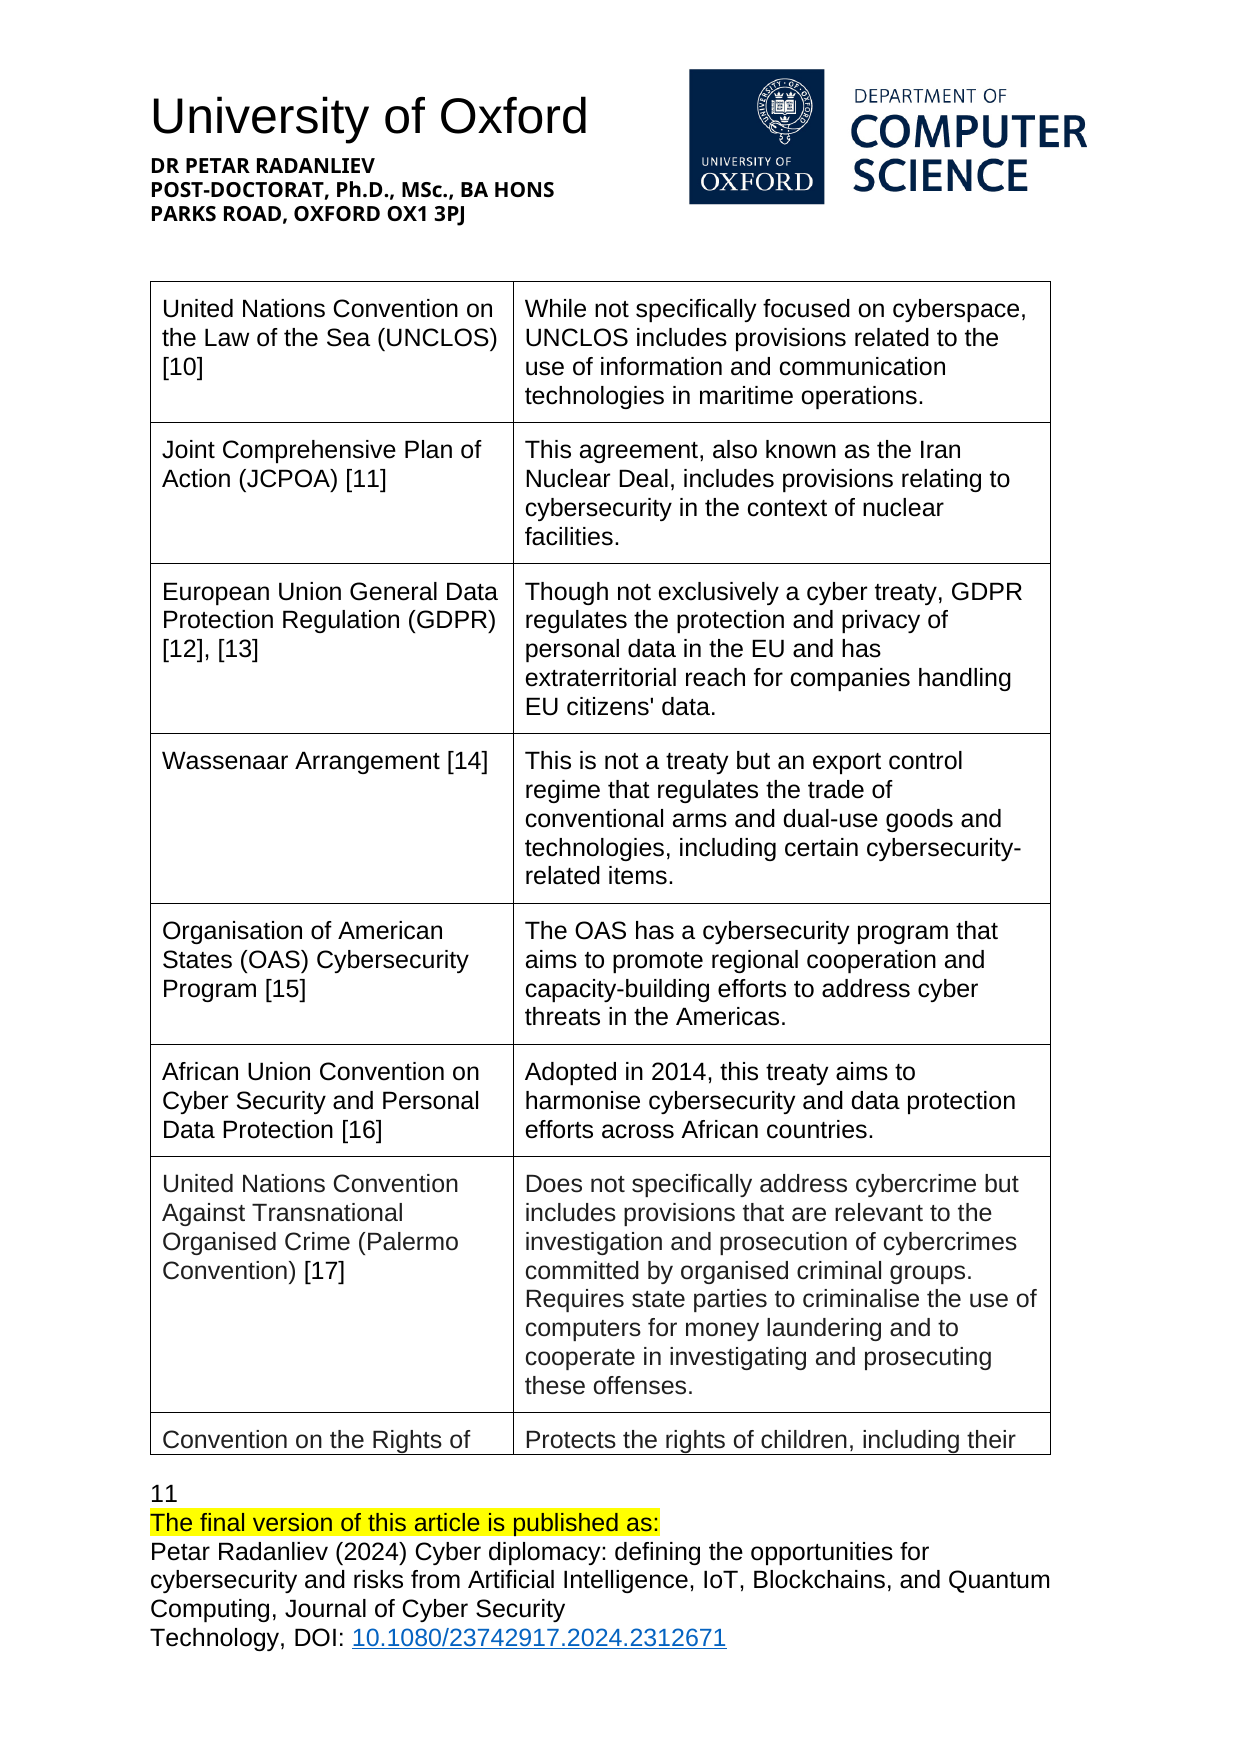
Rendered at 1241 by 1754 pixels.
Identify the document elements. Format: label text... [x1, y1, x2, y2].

table_cell Wassenaar Arrangement [151, 734, 513, 902]
table_cell Organisation of American States (OAS) Cybersecurity Program [151, 904, 513, 1043]
table_cell This agreement, also known as the Iran Nuclear Deal, includes provisions relating to cybersecurity in the context of nuclear facilities. [514, 423, 1050, 563]
table_cell This is not a treaty but an export control regime that regulates the trade of conventional arms and dual-use goods and technologies, including certain cybersecurity-related items. [514, 734, 1050, 902]
table_cell Convention on the Rights of the Child (CRC) [151, 1413, 513, 1454]
table_cell Joint Comprehensive Plan of Action (JCPOA) [151, 423, 513, 563]
table_cell The OAS has a cybersecurity program that aims to promote regional cooperation and capacity-building efforts to address cyber threats in the Americas. [514, 904, 1050, 1043]
table_cell Adopted in 2014, this treaty aims to harmonise cybersecurity and data protection efforts across African countries. [514, 1045, 1050, 1156]
table_cell Does not specifically address cybercrime but includes provisions that are relevant to the investigation and prosecution of cybercrimes committed by organised criminal groups. Requires state parties to criminalise the use of computers for money laundering and to cooperate in investigating and prosecuting these offenses. [514, 1157, 1050, 1412]
picture [688, 68, 1087, 205]
table_cell Though not exclusively a cyber treaty, GDPR regulates the protection and privacy of personal data in the EU and has extraterritorial reach for companies handling EU citizens' data. [514, 564, 1050, 733]
table_cell While not specifically focused on cyberspace, UNCLOS includes provisions related to the use of information and communication technologies in maritime operations. [514, 282, 1050, 422]
table_cell United Nations Convention on the Law of the Sea (UNCLOS) [151, 282, 513, 422]
table_cell European Union General Data Protection Regulation (GDPR) [151, 564, 513, 733]
table_cell African Union Convention on Cyber Security and Personal Data Protection [151, 1045, 513, 1156]
table_cell United Nations Convention Against Transnational Organised Crime (Palermo Convention) [151, 1157, 513, 1412]
